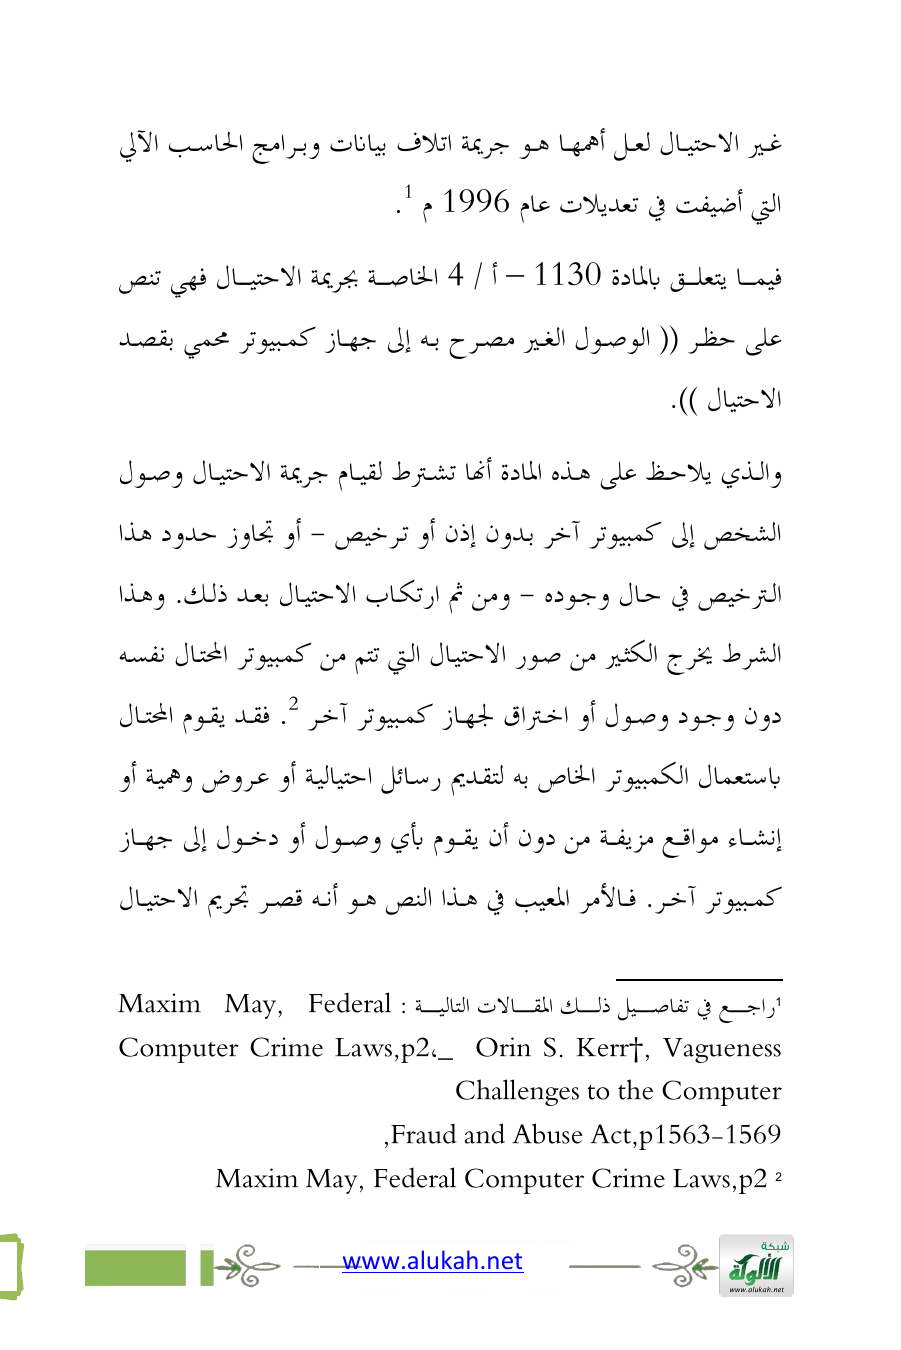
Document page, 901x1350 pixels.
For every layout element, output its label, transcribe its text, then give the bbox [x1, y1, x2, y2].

text فيما يتعلق بالمادة 1130 – أ / 4 الخاصة بجريمة الاحتيال فهي تنص على حظر (( الوصول الغير مصرح به إلى جهاز كمبيوتر محمي بقصد الاحتيال )). [118, 252, 782, 427]
text والذي يلاحظ على هذه المادة أنها تشترط لقيام جريمة الاحتيال وصول الشخص إلى كمبيوتر آخر بدون إذن أو ترخيص - أو تجاوز حدود هذا الترخيص في حال وجوده - ومن ثم ارتكاب الاحتيال بعد ذلك. وهذا الشرط يخرج الكثير من صور الاحتيال التي تتم من كمبيوتر المحتال نفسه دون وجود وصول أو اختراق لجهاز كمبيوتر آخر . فقد يقوم المحتال باستعمال الكمبيوتر الخاص به لتقديم رسائل احتيالية أو عروض وهمية أو إنشاء مواقع مزيفة من دون أن يقوم بأي وصول أو دخول إلى جهاز كمبيوتر آخر. فالأمر المعيب في هذا النص هو أنه قصر تجريم الاحتيال على تلك الحالة التي يقوم فيه المحتال باختراق أو دخول جهاز كمبيوتر تابع لشخص أو مؤسسة أخرى بقصد الإحتيال، وبالتالي استثنى من التجريم حالات أو صور الاحتيال التي تتم باستخدام جهاز كمبيوتر من قبل الجاني دون دخول أو اختراق لكمبيوتر آخر، فالتجريم في هذا النص يركز على الوصول لا على الاستخدام. [118, 447, 782, 926]
picture [85, 1231, 815, 1310]
